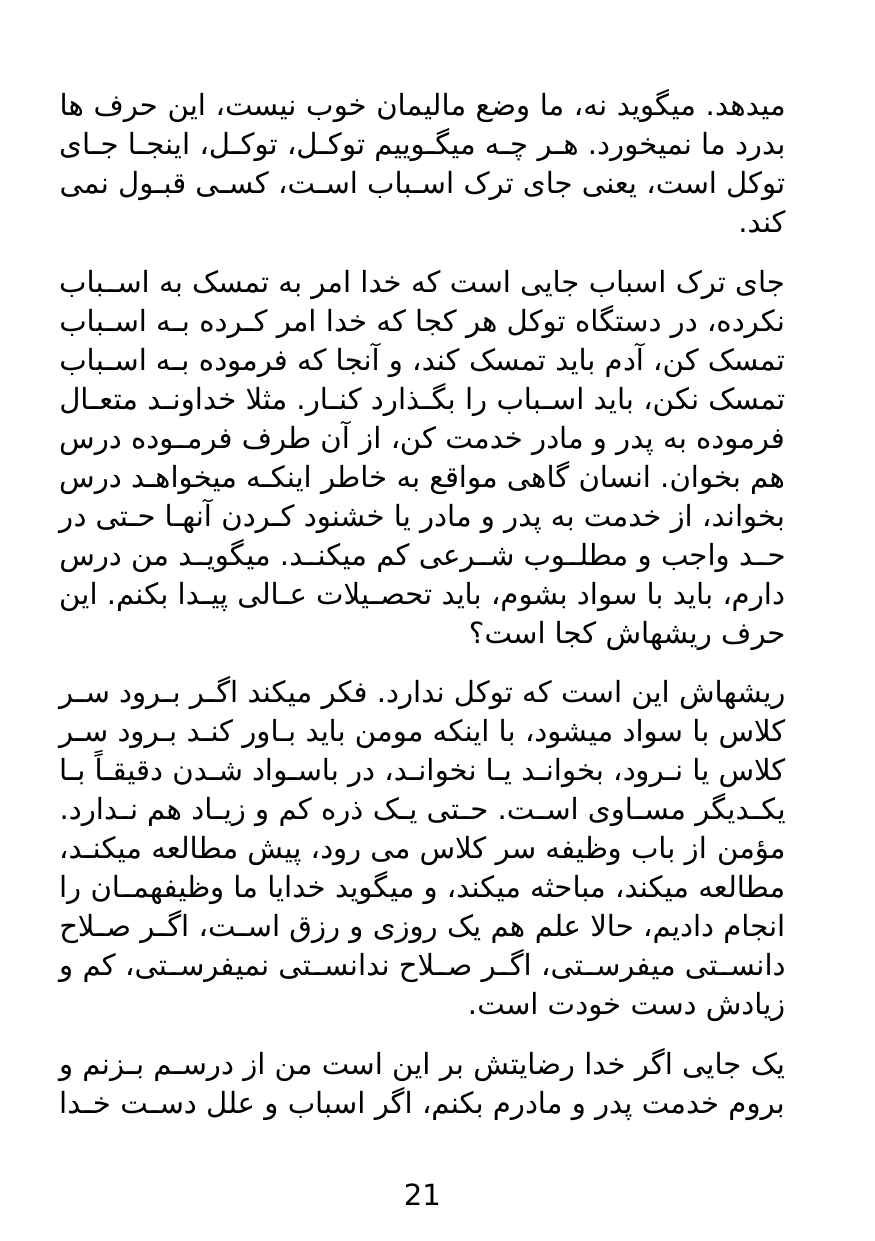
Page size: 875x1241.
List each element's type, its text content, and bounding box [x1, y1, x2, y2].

text جای ترک اسباب جایی است که خدا امر به تمسک به اسباب نکرده، در دستگاه توکل هر کجا که خدا امر کرده به اسباب تمسک کن، آدم باید تمسک کند، و آنجا که فرموده به اسباب تمسک نکن، باید اسباب را بگذارد کنار. مثلا خداوند متعال فرموده به پدر و مادر خدمت کن، از آن طرف فرموده درس هم بخوان. انسان گاهی مواقع به خاطر اینکه میخواهد درس بخواند، از خدمت به پدر و مادر یا خشنود کردن آنها حتی در حد واجب و مطلوب شرعی کم میکند. میگوید من درس دارم، باید با سواد بشوم، باید تحصیلات عالی پیدا بکنم. این حرف ریشهاش کجا است؟ [59, 265, 785, 650]
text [59, 1047, 785, 1120]
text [59, 89, 785, 239]
text ریشهاش این است که توکل ندارد. فکر میکند اگر برود سر کلاس با سواد میشود، با اینکه مومن باید باور کند برود سر کلاس یا نرود، بخواند یا نخواند، در باسواد شدن دقیقاً با یکدیگر مساوی است. حتی یک ذره کم و زیاد هم ندارد. مؤمن از باب وظیفه سر کلاس می رود، پیش مطالعه میکند، مطالعه میکند، مباحثه میکند، و میگوید خدایا ما وظیفهمان را انجام دادیم، حالا علم هم یک روزی و رزق است، اگر صلاح دانستی میفرستی، اگر صلاح ندانستی نمیفرستی، کم و زیادش دست خودت است. [59, 676, 785, 1021]
